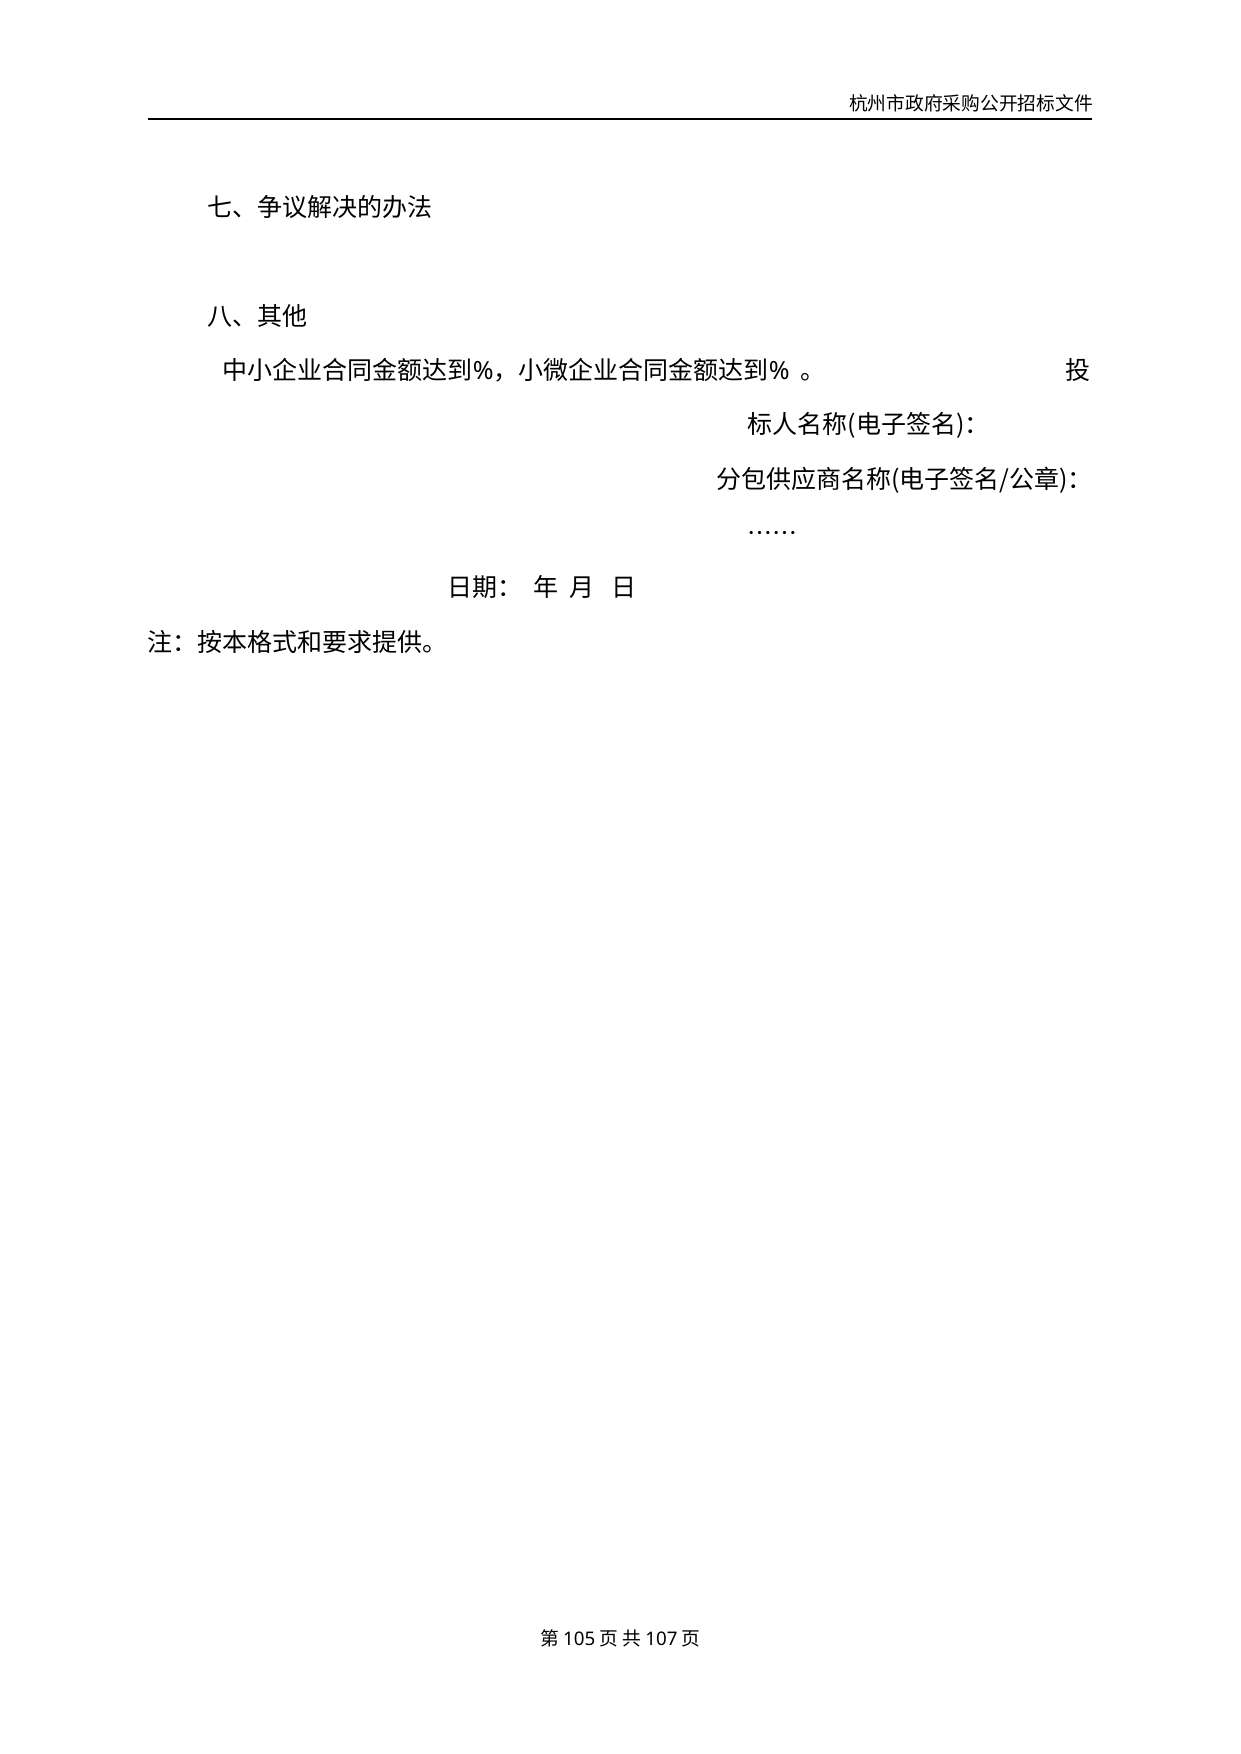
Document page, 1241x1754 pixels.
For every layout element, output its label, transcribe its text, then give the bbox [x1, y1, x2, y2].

text 分包供应商名称(电子签名/公章)： [148, 459, 1092, 495]
text 日期： 年 月 日 [222, 568, 1092, 604]
text 八、其他 [148, 296, 1092, 332]
text 七、争议解决的办法 [148, 187, 1092, 223]
text 注：按本格式和要求提供。 [148, 622, 1049, 658]
text …… [148, 513, 1092, 550]
text 中小企业合同金额达到%，小微企业合同金额达到% 。 投标人名称(电子签名)： [222, 350, 1092, 441]
